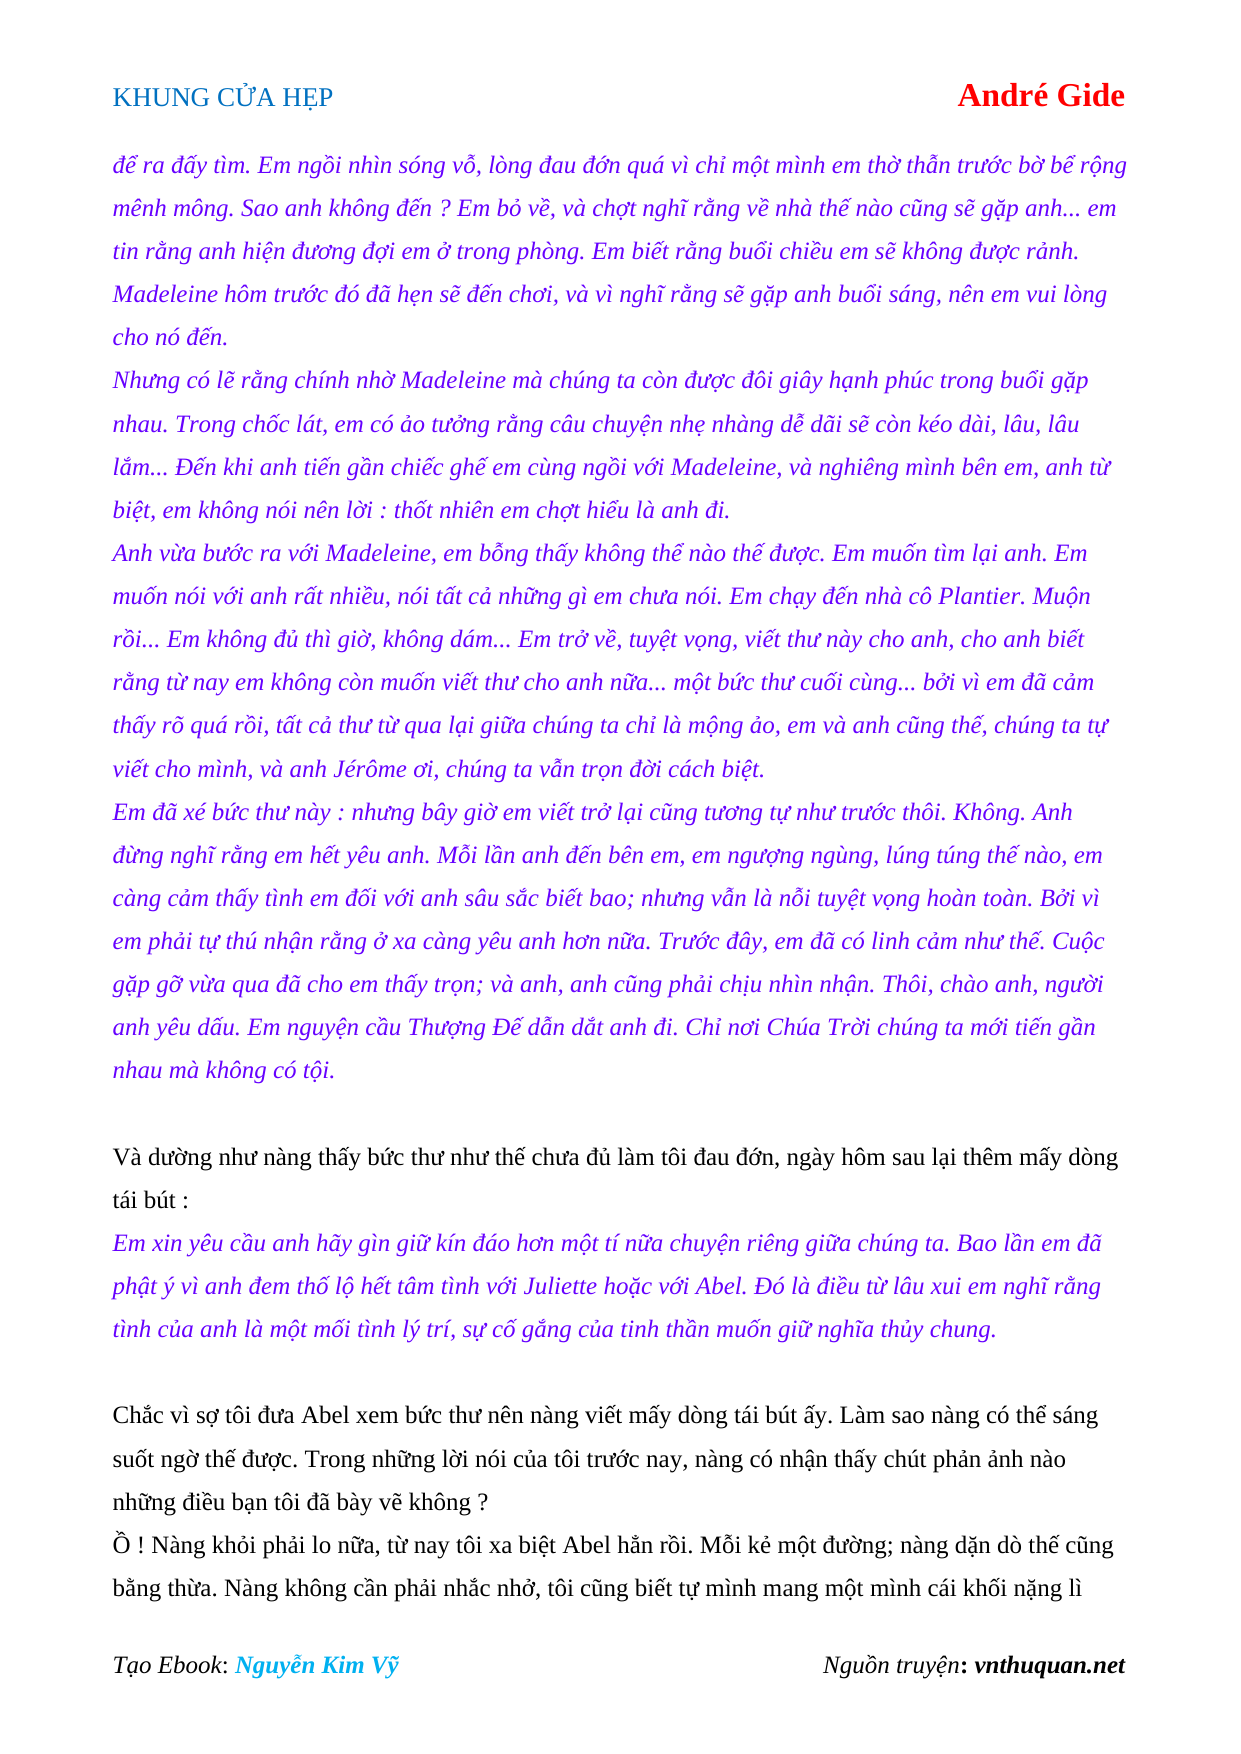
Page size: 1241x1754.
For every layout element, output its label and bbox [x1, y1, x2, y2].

text [112, 150, 1128, 1602]
